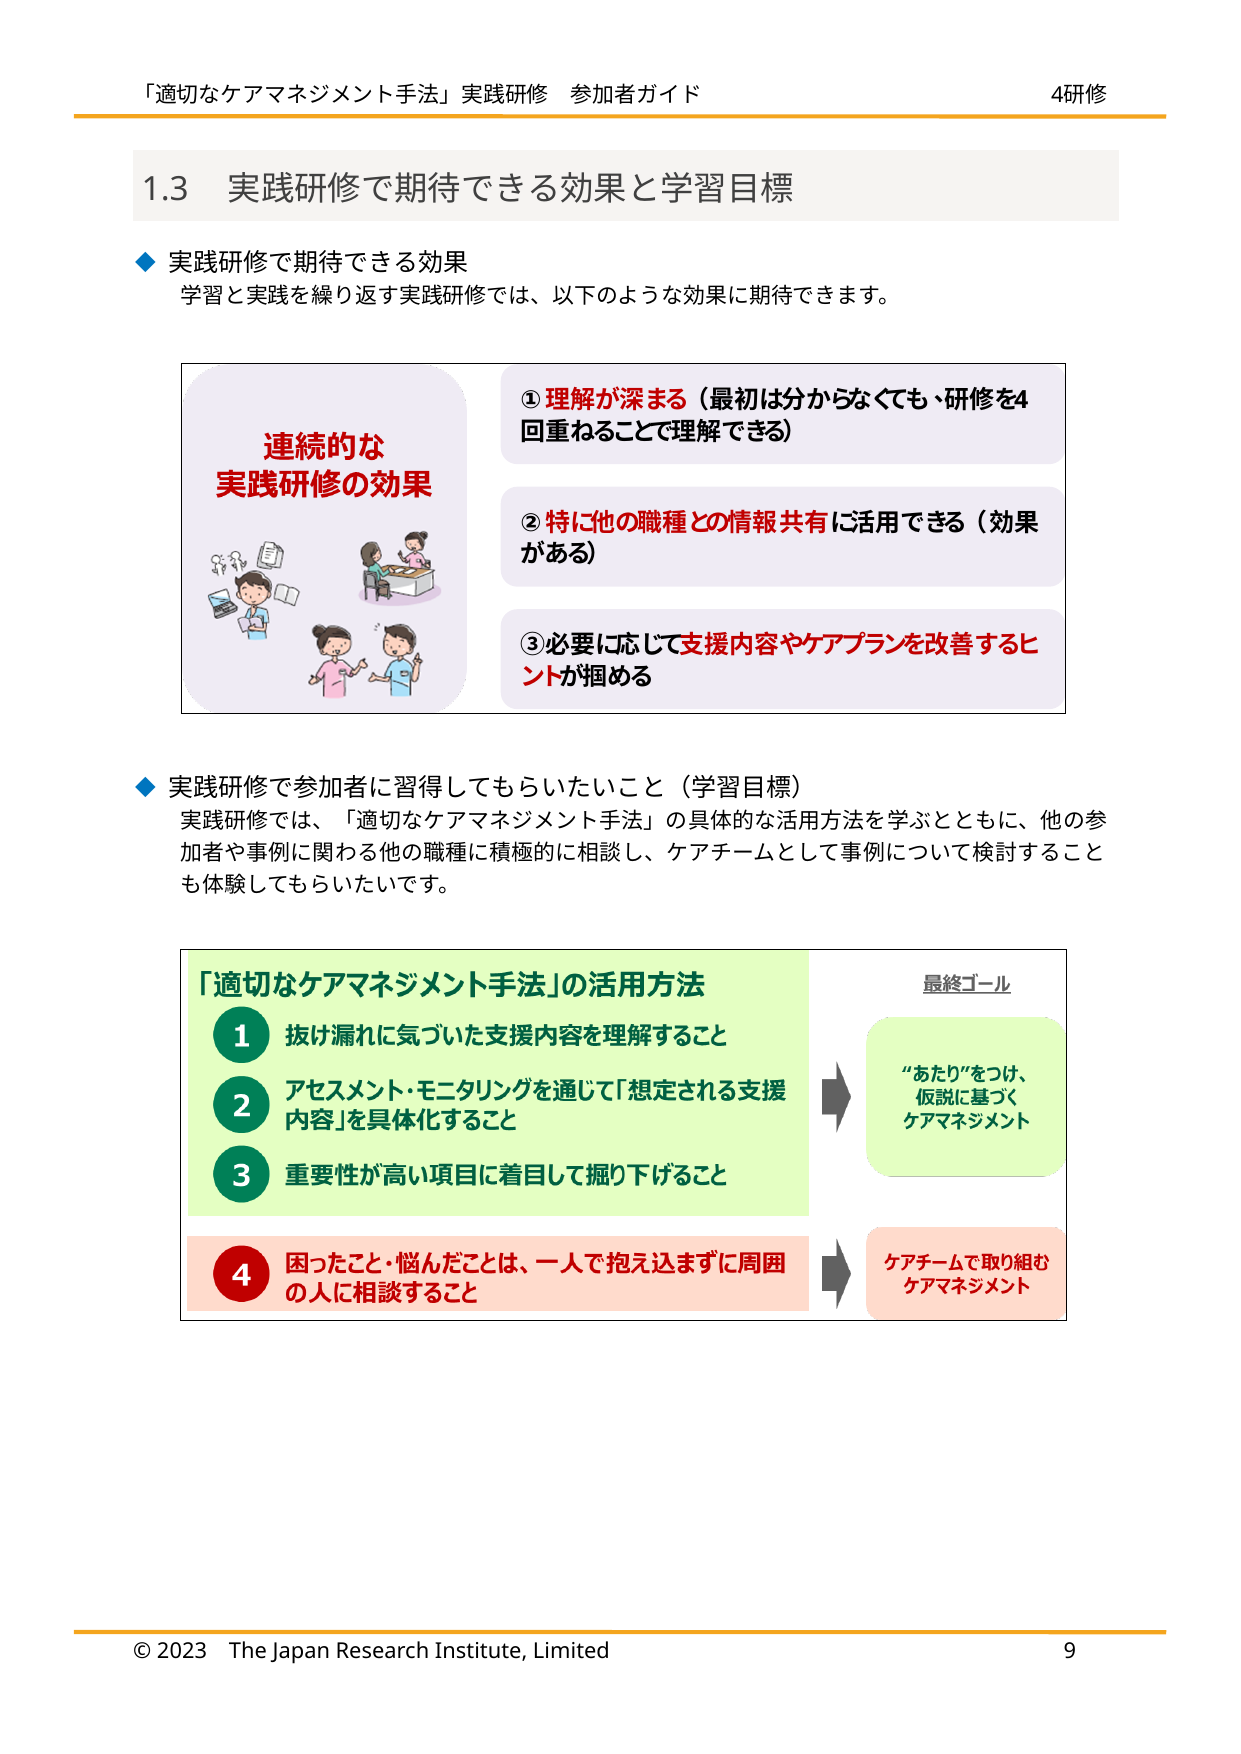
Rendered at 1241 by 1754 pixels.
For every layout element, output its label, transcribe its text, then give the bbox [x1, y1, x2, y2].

subtitle 実践研修で期待できる効果 [133, 242, 1107, 278]
subtitle 実践研修で参加者に習得してもらいたいこと（学習目標） [133, 767, 1107, 803]
text 学習と実践を繰り返す実践研修では、以下のような効果に期待できます。 [180, 278, 1107, 310]
picture [181, 950, 1066, 1320]
text 実践研修では、「適切なケアマネジメント手法」の具体的な活用方法を学ぶとともに、他の参加者や事例に関わる他の職種に積極的に相談し、ケアチームとして事例について検討することも体験してもらいたいです。 [180, 803, 1107, 898]
subtitle 実践研修で期待できる効果と学習目標 [133, 153, 1116, 218]
